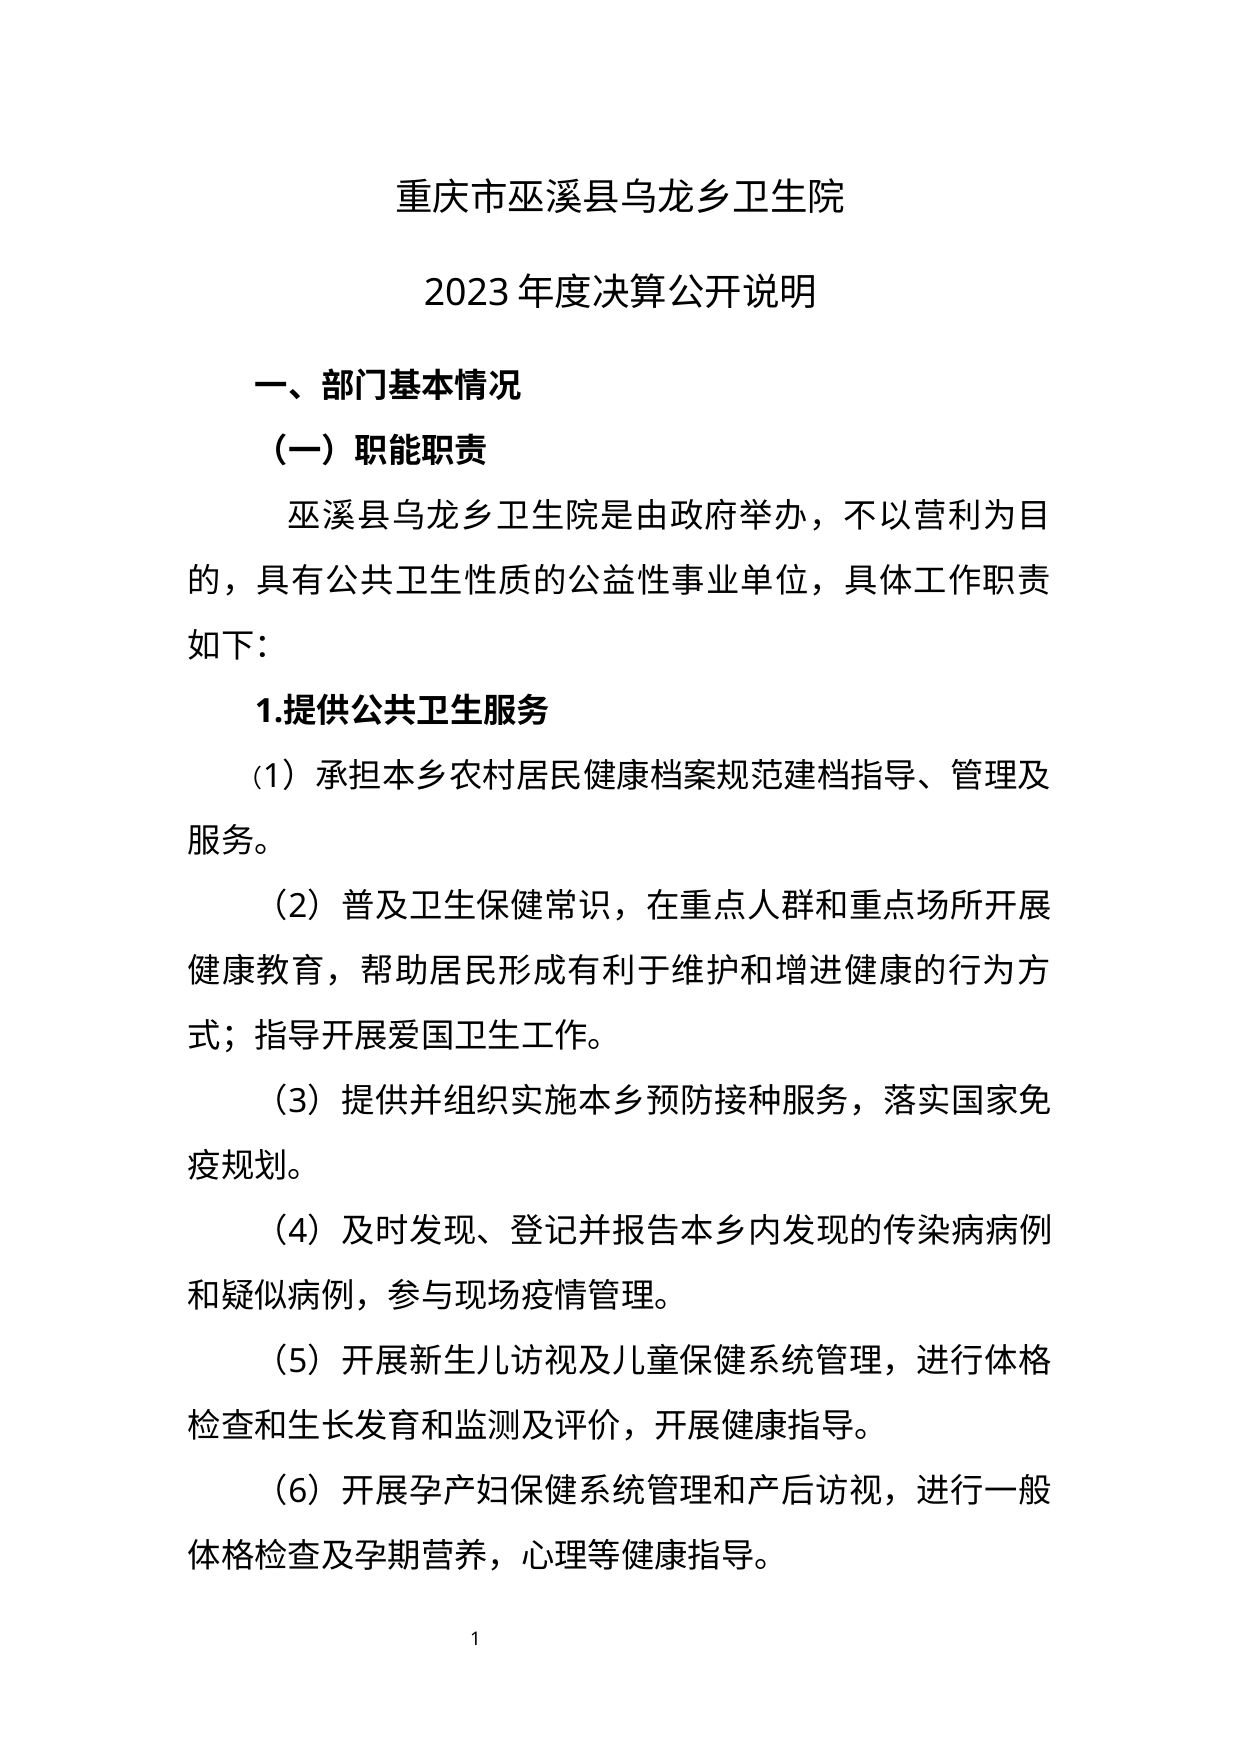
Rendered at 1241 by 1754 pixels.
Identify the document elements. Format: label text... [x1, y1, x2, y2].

text （1）承担本乡农村居民健康档案规范建档指导、管理及服务。 [187, 740, 1053, 870]
text （5）开展新生儿访视及儿童保健系统管理，进行体格检查和生长发育和监测及评价，开展健康指导。 [187, 1325, 1053, 1455]
text 2023年度决算公开说明 [187, 256, 1053, 321]
text （3）提供并组织实施本乡预防接种服务，落实国家免疫规划。 [187, 1065, 1053, 1195]
text （2）普及卫生保健常识，在重点人群和重点场所开展健康教育，帮助居民形成有利于维护和增进健康的行为方式；指导开展爱国卫生工作。 [187, 870, 1053, 1065]
text （6）开展孕产妇保健系统管理和产后访视，进行一般体格检查及孕期营养，心理等健康指导。 [187, 1455, 1053, 1585]
text （一）职能职责 [187, 415, 1053, 480]
text 巫溪县乌龙乡卫生院是由政府举办，不以营利为目的，具有公共卫生性质的公益性事业单位，具体工作职责如下： [187, 480, 1053, 675]
text 一、部门基本情况 [187, 350, 1053, 415]
text 1.提供公共卫生服务 [187, 675, 1053, 740]
text 重庆市巫溪县乌龙乡卫生院 [187, 162, 1053, 227]
text （4）及时发现、登记并报告本乡内发现的传染病病例和疑似病例，参与现场疫情管理。 [187, 1195, 1053, 1325]
